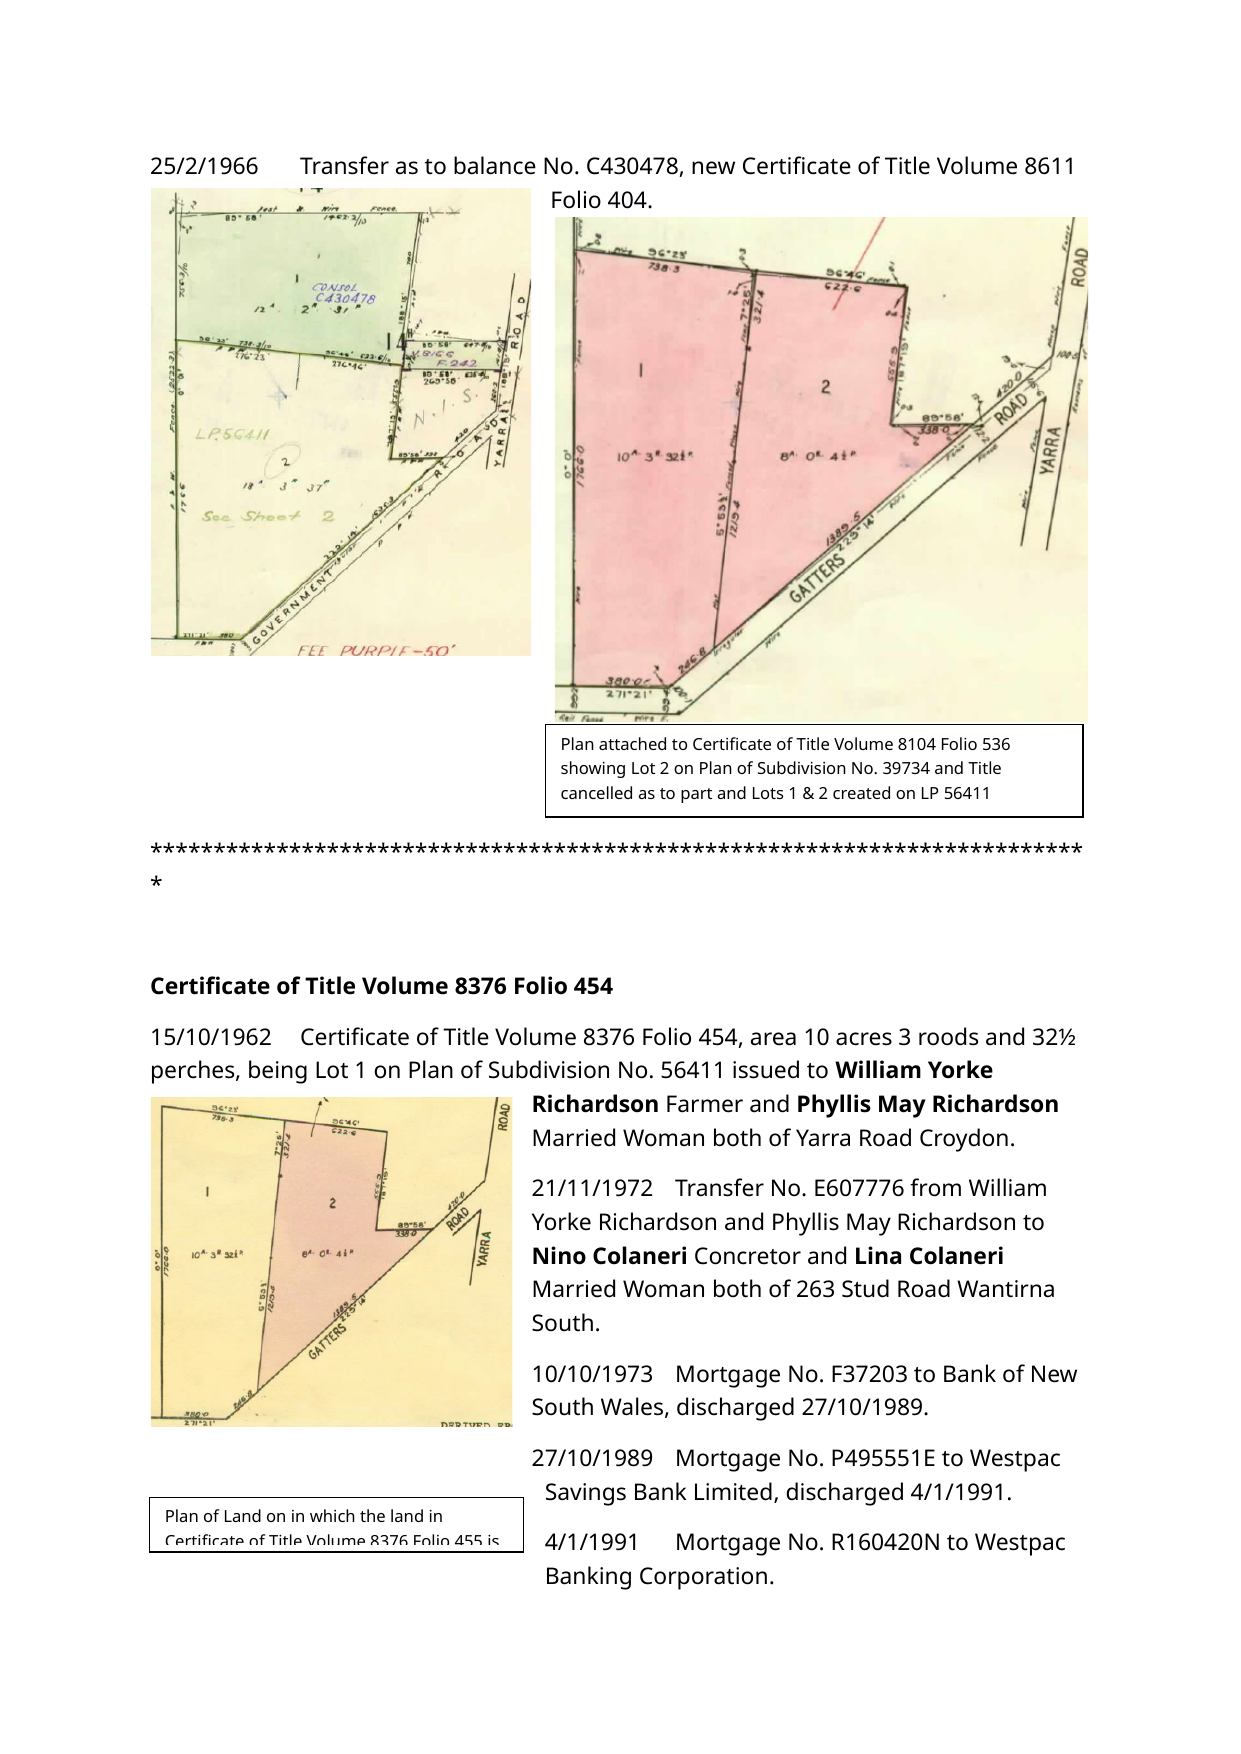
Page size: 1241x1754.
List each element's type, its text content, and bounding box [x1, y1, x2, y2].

picture [553, 217, 1088, 721]
text 25/2/1966 Transfer as to balance No. C430478, new Certificate of Title Volume 8611 Folio 404. [150, 150, 1090, 215]
picture [150, 188, 532, 654]
